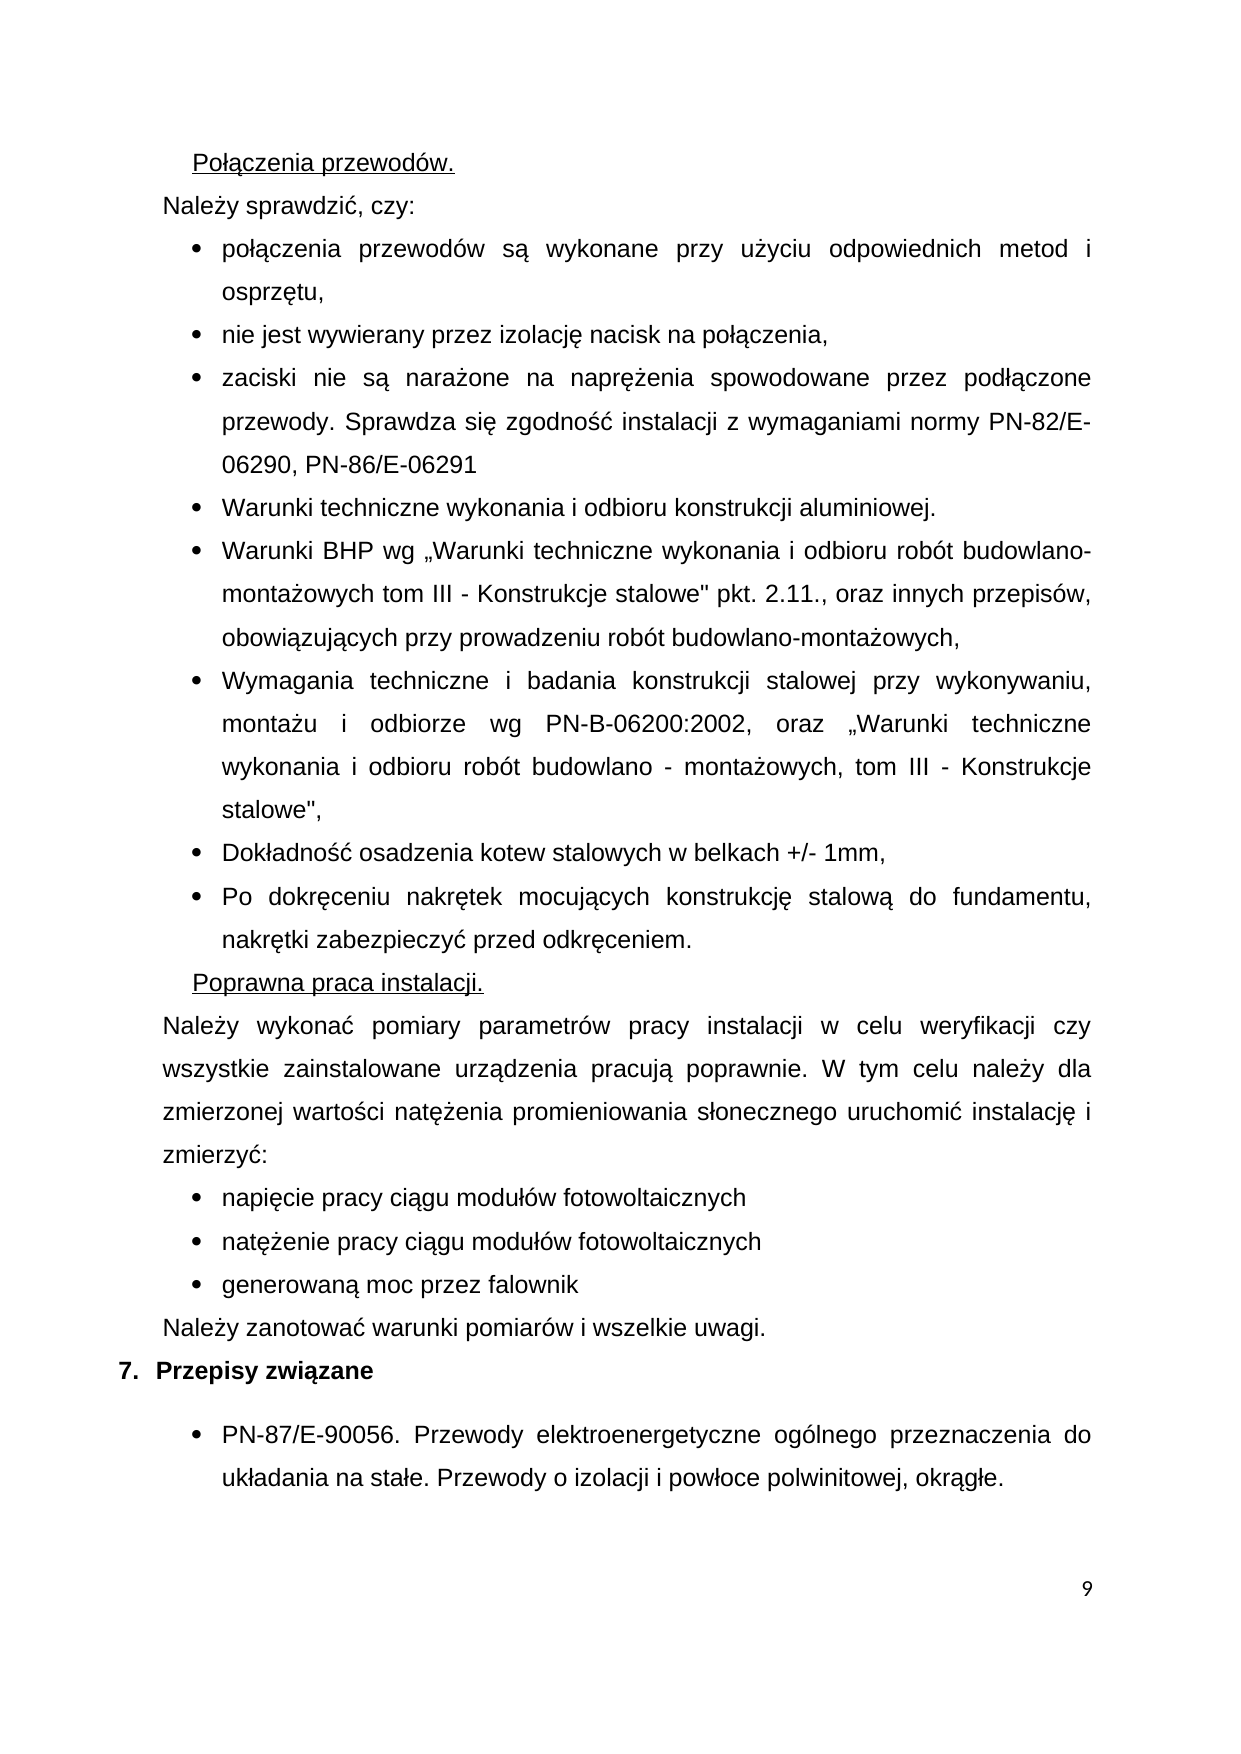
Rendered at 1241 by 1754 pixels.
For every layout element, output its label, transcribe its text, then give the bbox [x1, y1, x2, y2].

list zaciski nie są narażone na naprężenia spowodowane przez podłączone przewody. Sprawdza się zgodność instalacji z wymaganiami normy PN-82/E-06290, PN-86/E-06291 [192, 363, 1093, 478]
text Połączenia przewodów. [118, 148, 1093, 176]
list Dokładność osadzenia kotew stalowych w belkach +/- 1mm, [192, 838, 1093, 867]
list generowaną moc przez falownik [192, 1270, 1093, 1299]
list Wymagania techniczne i badania konstrukcji stalowej przy wykonywaniu, montażu i odbiorze wg PN-B-06200:2002, oraz „Warunki techniczne wykonania i odbioru robót budowlano - montażowych, tom III - Konstrukcje stalowe", [192, 666, 1093, 824]
list połączenia przewodów są wykonane przy użyciu odpowiednich metod i osprzętu, [192, 234, 1093, 306]
list nie jest wywierany przez izolację nacisk na połączenia, [192, 320, 1093, 349]
list Warunki techniczne wykonania i odbioru konstrukcji aluminiowej. [192, 493, 1093, 522]
list Po dokręceniu nakrętek mocujących konstrukcję stalową do fundamentu, nakrętki zabezpieczyć przed odkręceniem. [192, 881, 1093, 953]
text Poprawna praca instalacji. [118, 968, 1093, 997]
list Przepisy związane [118, 1356, 1093, 1385]
list PN-87/E-90056. Przewody elektroenergetyczne ogólnego przeznaczenia do układania na stałe. Przewody o izolacji i powłoce polwinitowej, okrągłe. [192, 1420, 1093, 1492]
text Należy wykonać pomiary parametrów pracy instalacji w celu weryfikacji czy wszystkie zainstalowane urządzenia pracują poprawnie. W tym celu należy dla zmierzonej wartości natężenia promieniowania słonecznego uruchomić instalację i zmierzyć: [162, 1011, 1093, 1169]
list natężenie pracy ciągu modułów fotowoltaicznych [192, 1227, 1093, 1256]
list Warunki BHP wg „Warunki techniczne wykonania i odbioru robót budowlano-montażowych tom III - Konstrukcje stalowe" pkt. 2.11., oraz innych przepisów, obowiązujących przy prowadzeniu robót budowlano-montażowych, [192, 536, 1093, 651]
text Należy sprawdzić, czy: [118, 191, 1093, 219]
text Należy zanotować warunki pomiarów i wszelkie uwagi. [118, 1313, 1093, 1342]
list napięcie pracy ciągu modułów fotowoltaicznych [192, 1183, 1093, 1212]
